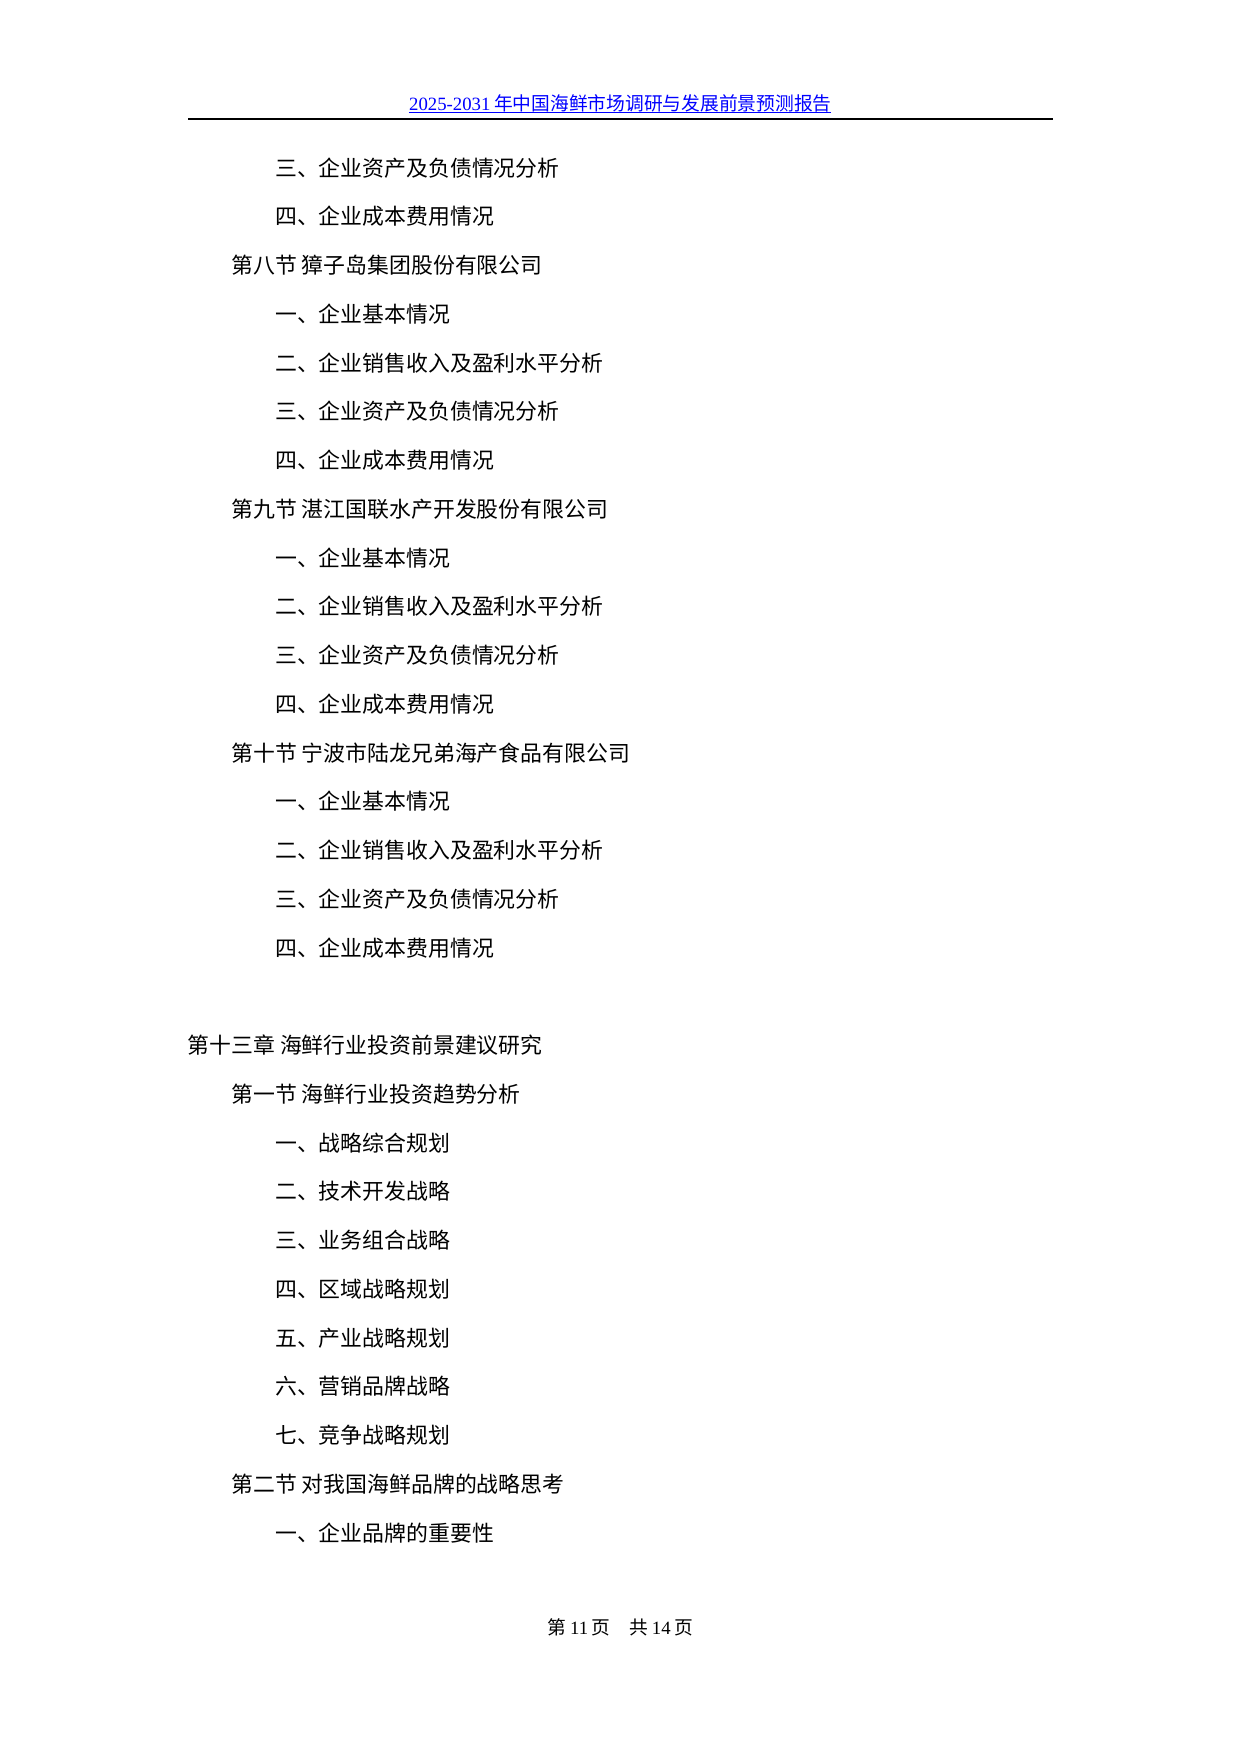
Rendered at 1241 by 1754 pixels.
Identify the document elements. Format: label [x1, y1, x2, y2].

text [187, 150, 1053, 1548]
